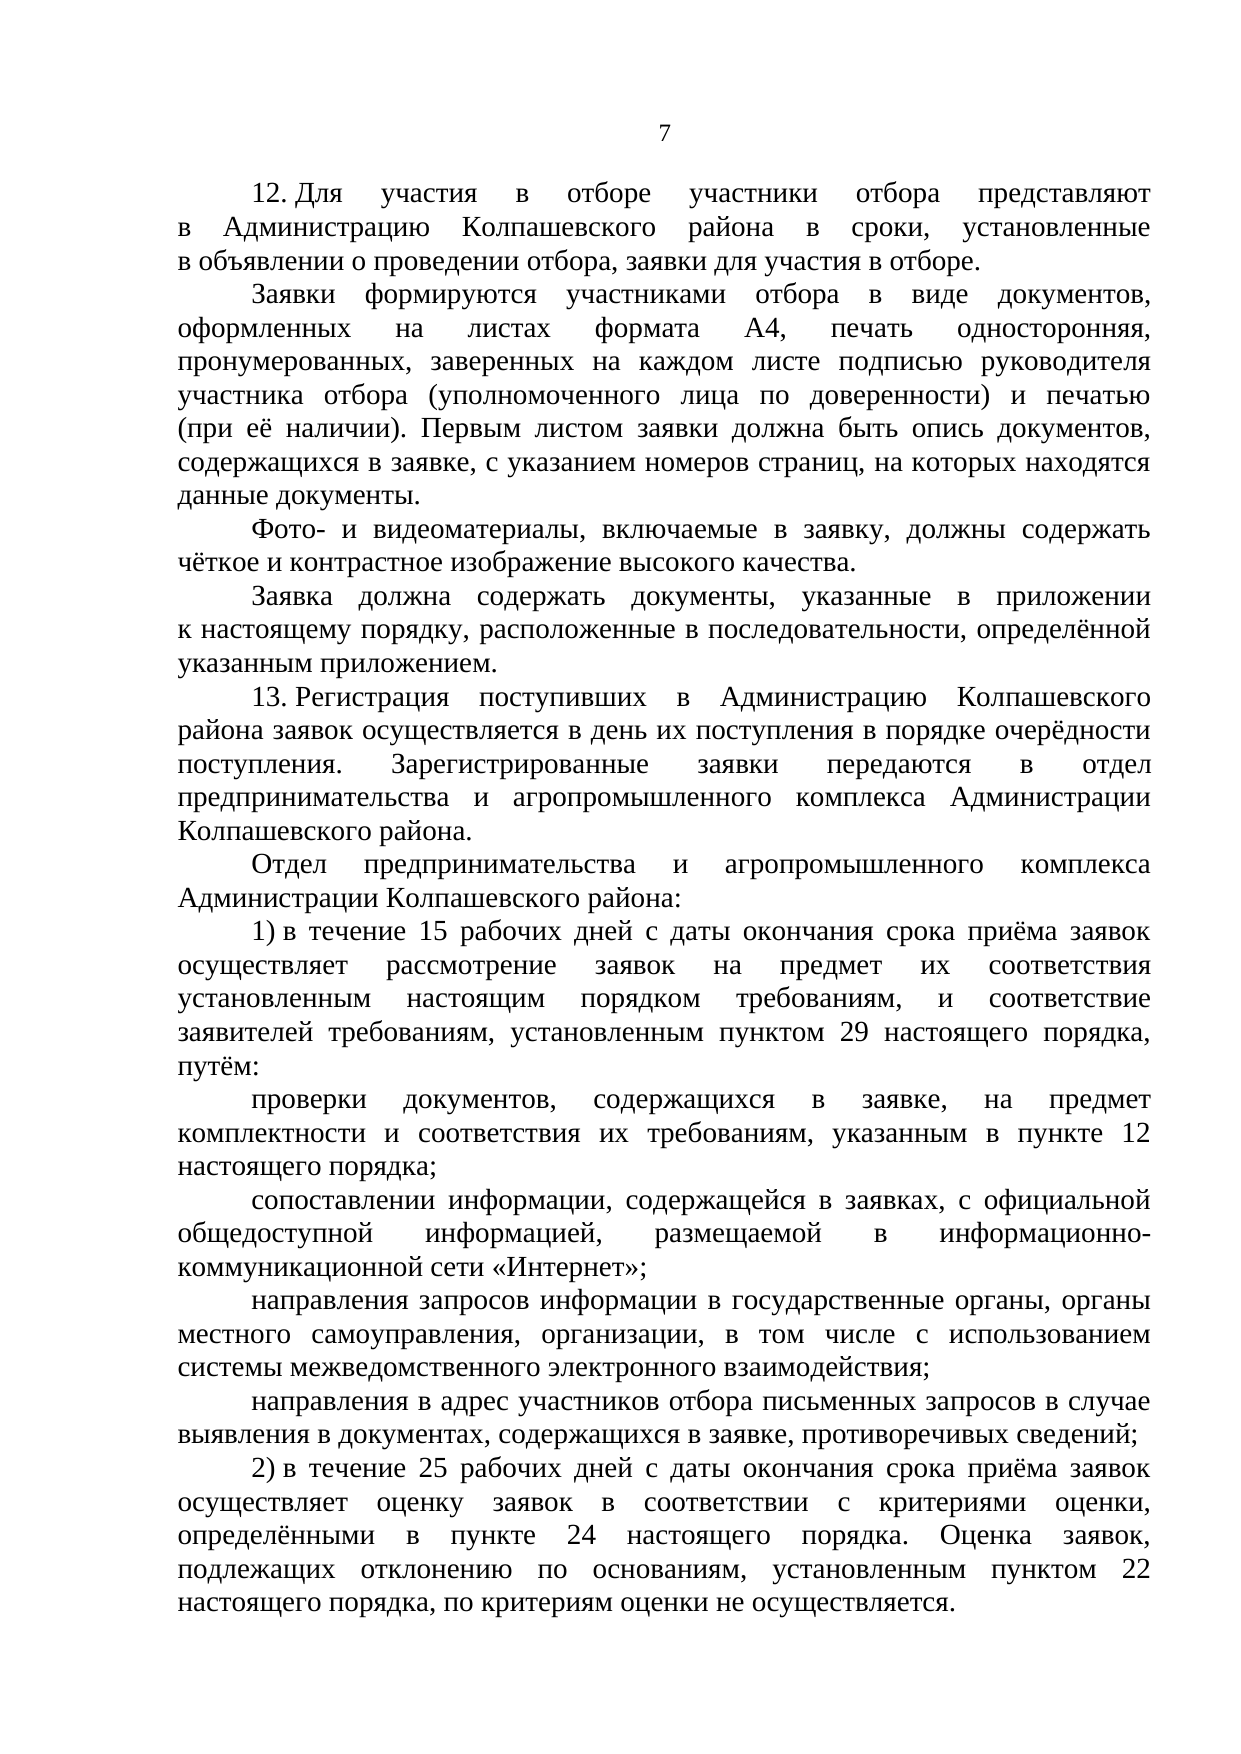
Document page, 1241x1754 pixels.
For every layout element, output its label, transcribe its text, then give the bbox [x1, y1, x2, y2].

text направления запросов информации в государственные органы, органы местного самоуправления, организации, в том числе с использованием системы межведомственного электронного взаимодействия; [177, 1282, 1152, 1383]
text 1) в течение 15 рабочих дней с даты окончания срока приёма заявок осуществляет рассмотрение заявок на предмет их соответствия установленным настоящим порядком требованиям, и соответствие заявителей требованиям, установленным пунктом 29 настоящего порядка, путём: [177, 913, 1152, 1081]
text Заявки формируются участниками отбора в виде документов, оформленных на листах формата А4, печать односторонняя, пронумерованных, заверенных на каждом листе подписью руководителя участника отбора (уполномоченного лица по доверенности) и печатью (при её наличии). Первым листом заявки должна быть опись документов, содержащихся в заявке, с указанием номеров страниц, на которых находятся данные документы. [177, 276, 1152, 511]
text направления в адрес участников отбора письменных запросов в случае выявления в документах, содержащихся в заявке, противоречивых сведений; [177, 1383, 1152, 1450]
text сопоставлении информации, содержащейся в заявках, с официальной общедоступной информацией, размещаемой в информационно-коммуникационной сети «Интернет»; [177, 1182, 1152, 1282]
text 12. Для участия в отборе участники отбора представляют в Администрацию Колпашевского района в сроки, установленные в объявлении о проведении отбора, заявки для участия в отборе. [177, 176, 1152, 276]
text проверки документов, содержащихся в заявке, на предмет комплектности и соответствия их требованиям, указанным в пункте 12 настоящего порядка; [177, 1081, 1152, 1182]
text 13. Регистрация поступивших в Администрацию Колпашевского района заявок осуществляется в день их поступления в порядке очерёдности поступления. Зарегистрированные заявки передаются в отдел предпринимательства и агропромышленного комплекса Администрации Колпашевского района. [177, 679, 1152, 846]
text Фото- и видеоматериалы, включаемые в заявку, должны содержать чёткое и контрастное изображение высокого качества. [177, 511, 1152, 578]
text Отдел предпринимательства и агропромышленного комплекса Администрации Колпашевского района: [177, 846, 1152, 913]
text Заявка должна содержать документы, указанные в приложении к настоящему порядку, расположенные в последовательности, определённой указанным приложением. [177, 578, 1152, 679]
text 2) в течение 25 рабочих дней с даты окончания срока приёма заявок осуществляет оценку заявок в соответствии с критериями оценки, определёнными в пункте 24 настоящего порядка. Оценка заявок, подлежащих отклонению по основаниям, установленным пунктом 22 настоящего порядка, по критериям оценки не осуществляется. [177, 1450, 1152, 1618]
